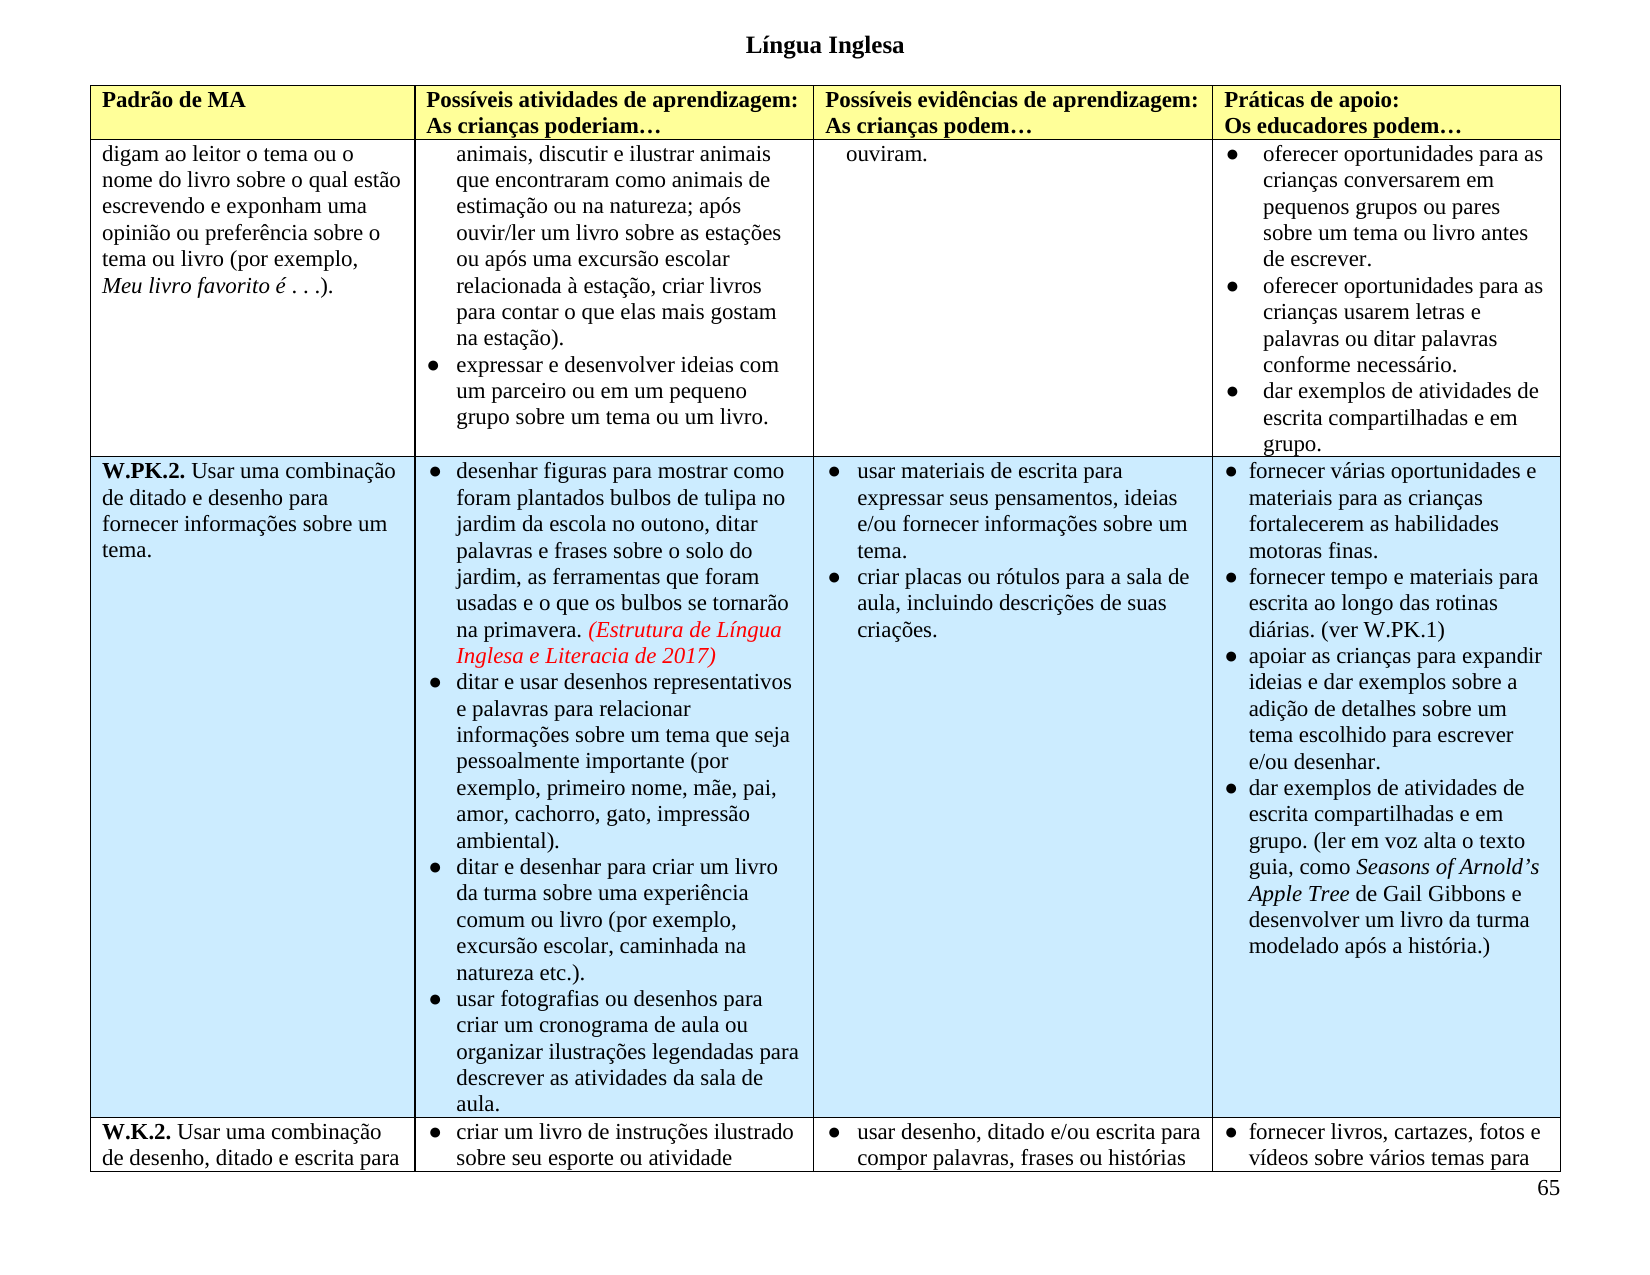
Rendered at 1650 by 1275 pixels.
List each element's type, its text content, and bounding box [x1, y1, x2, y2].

table_header Possíveis evidências de aprendizagem: As crianças podem… [814, 86, 1212, 139]
table_cell usar desenho, ditado e/ou escrita para compor palavras, frases ou histórias e ilustrações sobre um tema informativo. [814, 1118, 1212, 1171]
table_header Possíveis atividades de aprendizagem: As crianças poderiam… [416, 86, 813, 139]
table_header Padrão de MA [91, 86, 414, 139]
table_header Práticas de apoio: Os educadores podem… [1213, 86, 1560, 139]
table_cell desenhar figuras para mostrar como foram plantados bulbos de tulipa no jardim da escola no outono, ditar palavras e frases sobre o solo do jardim, as ferramentas que foram usadas e o que os bulbos se tornarão na primavera. (Estrutura de Língua Inglesa e Literacia de 2017) ditar e usar desenhos representativos e palavras para relacionar informações sobre um tema que seja pessoalmente importante (por exemplo, primeiro nome, mãe, pai, amor, cachorro, gato, impressão ambiental). ditar e desenhar para criar um livro da turma sobre uma experiência comum ou livro (por exemplo, excursão escolar, caminhada na natureza etc.). usar fotografias ou desenhos para criar um cronograma de aula ou organizar ilustrações legendadas para descrever as atividades da sala de aula. [416, 457, 813, 1117]
table_cell usar desenho, ditar e/ou escrever para expressar uma preferência ou opinião sobre um tema ou livro que leram ou ouviram. [814, 140, 1212, 456]
table_cell usar materiais de escrita para expressar seus pensamentos, ideias e/ou fornecer informações sobre um tema. criar placas ou rótulos para a sala de aula, incluindo descrições de suas criações. [814, 457, 1212, 1117]
table_cell fornecer várias oportunidades e materiais para as crianças fortalecerem as habilidades motoras finas. fornecer tempo e materiais para escrita ao longo das rotinas diárias. (ver W.PK.1) apoiar as crianças para expandir ideias e dar exemplos sobre a adição de detalhes sobre um tema escolhido para escrever e/ou desenhar. dar exemplos de atividades de escrita compartilhadas e em grupo. (ler em voz alta o texto guia, como Seasons of Arnold’s Apple Tree de Gail Gibbons e desenvolver um livro da turma modelado após a história.) [1213, 457, 1560, 1117]
table_cell W.PK.2. Usar uma combinação de ditado e desenho para fornecer informações sobre um tema. [91, 457, 414, 1117]
